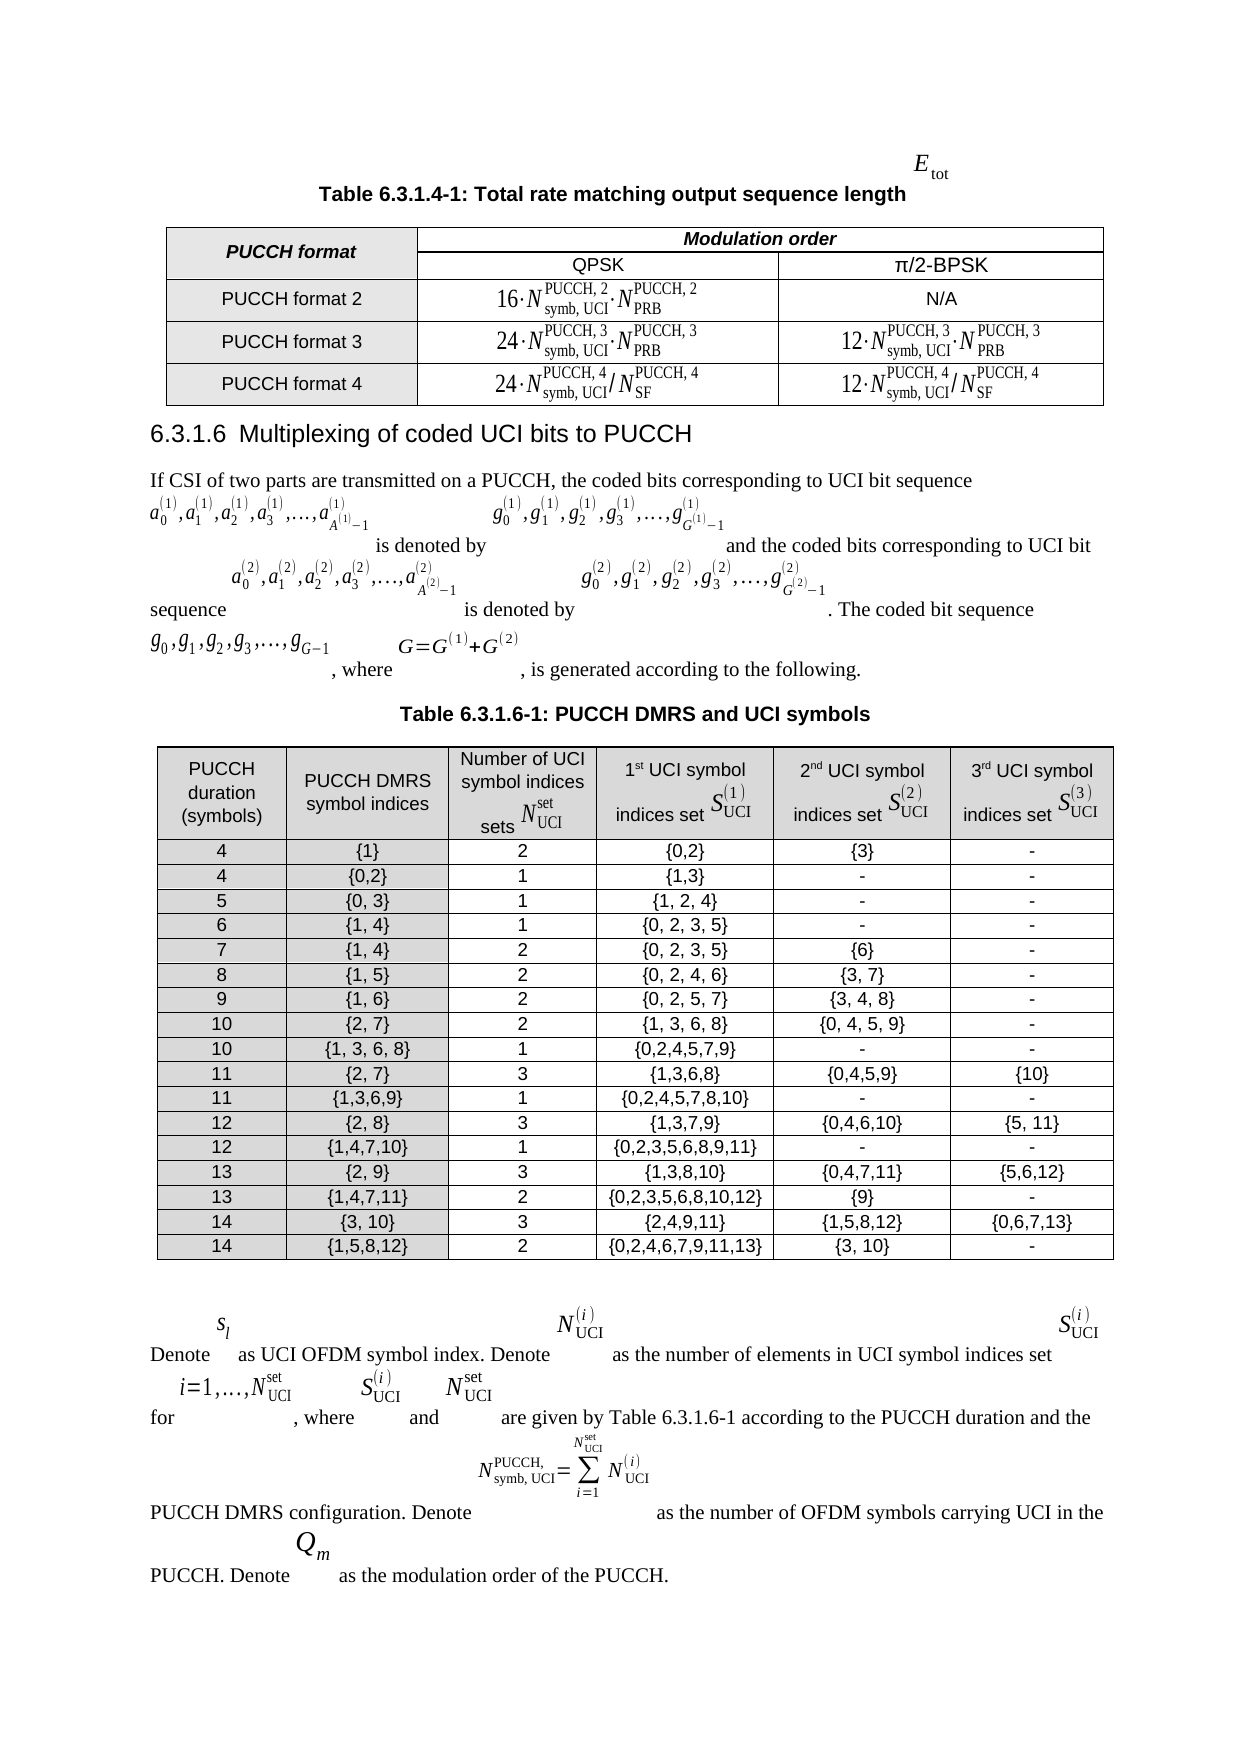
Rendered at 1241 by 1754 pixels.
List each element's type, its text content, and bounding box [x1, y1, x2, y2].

table_cell - [774, 890, 950, 913]
text Table 6.3.1.6-1: PUCCH DMRS and UCI symbols [150, 702, 1120, 726]
table_cell [418, 280, 778, 321]
table_cell {3, 10} [287, 1210, 448, 1234]
table_cell {1, 5} [287, 964, 448, 987]
table_cell {1, 6} [287, 988, 448, 1012]
table_cell {3} [774, 840, 950, 864]
table_cell {1,3,8,10} [597, 1161, 773, 1185]
table_cell 2 [449, 939, 596, 962]
text Table 6.3.1.4-1: Total rate matching output sequence length [150, 150, 1120, 206]
table_cell {1,3,6,8} [597, 1062, 773, 1086]
table_cell - [951, 865, 1113, 888]
table_cell 10 [158, 1013, 286, 1037]
table_cell {0,6,7,13} [951, 1210, 1113, 1234]
table_cell {0, 2, 5, 7} [597, 988, 773, 1012]
table_cell 2 [449, 964, 596, 987]
table_cell {1, 4} [287, 914, 448, 938]
table_cell {2, 7} [287, 1062, 448, 1086]
table_cell {5,6,12} [951, 1161, 1113, 1185]
table_cell 11 [158, 1062, 286, 1086]
table_cell - [774, 1038, 950, 1061]
table_cell - [951, 914, 1113, 938]
table_cell {3, 4, 8} [774, 988, 950, 1012]
table_cell {2, 7} [287, 1013, 448, 1037]
table_header 2nd UCI symbol indices set [774, 748, 950, 839]
table_cell [418, 322, 778, 363]
table_cell {0,2,3,5,6,8,10,12} [597, 1186, 773, 1209]
table_cell 12 [158, 1112, 286, 1135]
table_cell {1, 3, 6, 8} [597, 1013, 773, 1037]
table_cell - [951, 939, 1113, 962]
table_cell 2 [449, 1235, 596, 1259]
table_cell [418, 364, 778, 405]
table_cell {0, 3} [287, 890, 448, 913]
table_cell {0,4,5,9} [774, 1062, 950, 1086]
table_cell - [951, 1136, 1113, 1160]
table_cell 8 [158, 964, 286, 987]
table_cell - [951, 890, 1113, 913]
table_cell 1 [449, 914, 596, 938]
table_cell {3, 7} [774, 964, 950, 987]
table_header 3rd UCI symbol indices set [951, 748, 1113, 839]
table_cell 2 [449, 1013, 596, 1037]
table_cell {1,4,7,10} [287, 1136, 448, 1160]
table_cell QPSK [418, 253, 778, 278]
table_cell {9} [774, 1186, 950, 1209]
table_cell 1 [449, 865, 596, 888]
table_cell {1, 3, 6, 8} [287, 1038, 448, 1061]
table_header 1st UCI symbol indices set [597, 748, 773, 839]
table_header PUCCH format [167, 228, 417, 278]
table_cell - [951, 840, 1113, 864]
table_cell 13 [158, 1161, 286, 1185]
table_cell {1, 2, 4} [597, 890, 773, 913]
table_cell 11 [158, 1087, 286, 1111]
table_cell {0,4,6,10} [774, 1112, 950, 1135]
table_cell {2, 9} [287, 1161, 448, 1185]
table_cell 9 [158, 988, 286, 1012]
table_cell 4 [158, 840, 286, 864]
table_cell {1, 4} [287, 939, 448, 962]
table_cell {0,2,4,6,7,9,11,13} [597, 1235, 773, 1259]
table_cell {0, 2, 3, 5} [597, 939, 773, 962]
table_cell {2, 8} [287, 1112, 448, 1135]
table_cell {5, 11} [951, 1112, 1113, 1135]
table_header PUCCH DMRS symbol indices [287, 748, 448, 839]
table_cell {1,4,7,11} [287, 1186, 448, 1209]
table_cell [779, 364, 1103, 405]
table_cell 2 [449, 988, 596, 1012]
table_cell {0,2} [597, 840, 773, 864]
text 6.3.1.6 Multiplexing of coded UCI bits to PUCCH [150, 418, 1120, 447]
table_cell 7 [158, 939, 286, 962]
table_cell {0,2,4,5,7,8,10} [597, 1087, 773, 1111]
table_cell PUCCH format 4 [167, 364, 417, 405]
table_header Number of UCI symbol indices sets [449, 748, 596, 839]
table_cell {0, 2, 4, 6} [597, 964, 773, 987]
table_cell 1 [449, 1136, 596, 1160]
table_cell {6} [774, 939, 950, 962]
table_cell PUCCH format 3 [167, 322, 417, 363]
table_header Modulation order [418, 228, 1103, 251]
table_cell N/A [779, 280, 1103, 321]
table_cell - [774, 914, 950, 938]
table_cell 6 [158, 914, 286, 938]
table_cell 14 [158, 1210, 286, 1234]
table_cell {10} [951, 1062, 1113, 1086]
table_cell 2 [449, 840, 596, 864]
table_cell 3 [449, 1210, 596, 1234]
table_cell - [951, 1235, 1113, 1259]
table_cell [779, 322, 1103, 363]
table_cell π/2-BPSK [779, 253, 1103, 278]
table_cell {0,2,4,5,7,9} [597, 1038, 773, 1061]
table_cell - [951, 1013, 1113, 1037]
table_cell - [774, 865, 950, 888]
table_cell {1,5,8,12} [287, 1235, 448, 1259]
table_cell - [951, 1038, 1113, 1061]
table_cell 1 [449, 1087, 596, 1111]
text If CSI of two parts are transmitted on a PUCCH, the coded bits corresponding to UCI bit sequence is denoted by and the coded bits corresponding to UCI bit sequence is denoted by . The coded bit sequence , where , is generated according to the following. [150, 468, 1120, 681]
table_cell 3 [449, 1112, 596, 1135]
table_cell 13 [158, 1186, 286, 1209]
table_cell 1 [449, 1038, 596, 1061]
table_cell {1,3,7,9} [597, 1112, 773, 1135]
table_cell 3 [449, 1062, 596, 1086]
table_cell {0,4,7,11} [774, 1161, 950, 1185]
table_cell - [951, 1087, 1113, 1111]
table_cell {3, 10} [774, 1235, 950, 1259]
table_cell {0, 2, 3, 5} [597, 914, 773, 938]
table_cell 12 [158, 1136, 286, 1160]
table_header PUCCH duration (symbols) [158, 748, 286, 839]
table_cell - [951, 1186, 1113, 1209]
table_cell {1,5,8,12} [774, 1210, 950, 1234]
table_cell {0,2} [287, 865, 448, 888]
table_cell 5 [158, 890, 286, 913]
table_cell - [774, 1087, 950, 1111]
table_cell {2,4,9,11} [597, 1210, 773, 1234]
table_cell {0,2,3,5,6,8,9,11} [597, 1136, 773, 1160]
table_cell 10 [158, 1038, 286, 1061]
table_cell 2 [449, 1186, 596, 1209]
text Denote as UCI OFDM symbol index. Denote as the number of elements in UCI symbol indices set for , where and are given by Table 6.3.1.6-1 according to the PUCCH duration and the PUCCH DMRS configuration. Denote as the number of OFDM symbols carrying UCI in the PUCCH. Denote as the modulation order of the PUCCH. [150, 1304, 1120, 1587]
table_cell PUCCH format 2 [167, 280, 417, 321]
table_cell 4 [158, 865, 286, 888]
table_cell 14 [158, 1235, 286, 1259]
table_cell 3 [449, 1161, 596, 1185]
table_cell 1 [449, 890, 596, 913]
table_cell - [774, 1136, 950, 1160]
table_cell - [951, 988, 1113, 1012]
table_cell {1,3} [597, 865, 773, 888]
table_cell - [951, 964, 1113, 987]
table_cell {1} [287, 840, 448, 864]
table_cell {0, 4, 5, 9} [774, 1013, 950, 1037]
table_cell {1,3,6,9} [287, 1087, 448, 1111]
